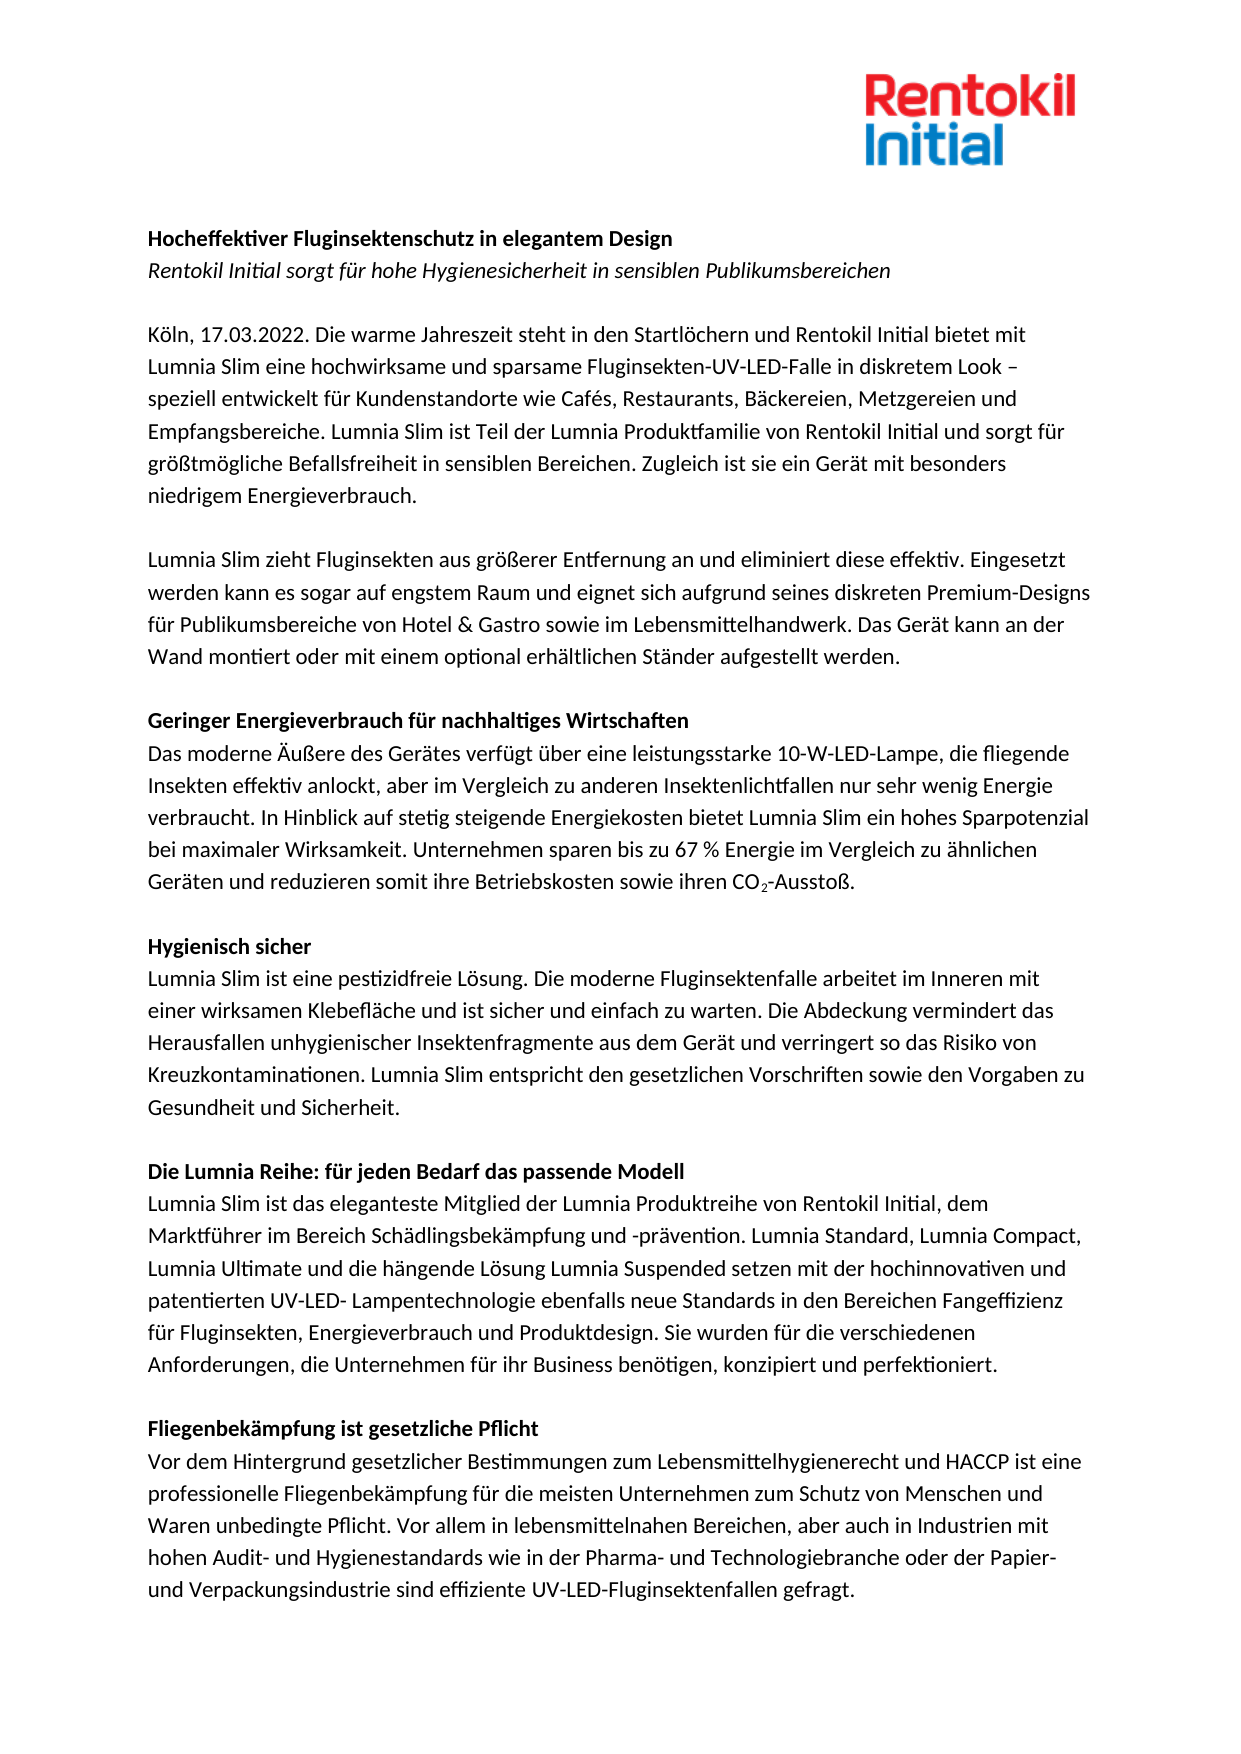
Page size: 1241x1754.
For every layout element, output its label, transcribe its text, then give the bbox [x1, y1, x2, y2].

text Lumnia Slim ist eine pestizidfreie Lösung. Die moderne Fluginsektenfalle arbeitet im Inneren mit einer wirksamen Klebefläche und ist sicher und einfach zu warten. Die Abdeckung vermindert das Herausfallen unhygienischer Insektenfragmente aus dem Gerät und verringert so das Risiko von Kreuzkontaminationen. Lumnia Slim entspricht den gesetzlichen Vorschriften sowie den Vorgaben zu Gesundheit und Sicherheit. [148, 964, 1092, 1121]
text Rentokil Initial sorgt für hohe Hygienesicherheit in sensiblen Publikumsbereichen [148, 256, 1092, 284]
text Hocheffektiver Fluginsektenschutz in elegantem Design [148, 224, 1092, 252]
text Geringer Energieverbrauch für nachhaltiges Wirtschaften [148, 706, 1092, 734]
text Köln, 17.03.2022. Die warme Jahreszeit steht in den Startlöchern und Rentokil Initial bietet mit Lumnia Slim eine hochwirksame und sparsame Fluginsekten-UV-LED-Falle in diskretem Look – speziell entwickelt für Kundenstandorte wie Cafés, Restaurants, Bäckereien, Metzgereien und Empfangsbereiche. Lumnia Slim ist Teil der Lumnia Produktfamilie von Rentokil Initial und sorgt für größtmögliche Befallsfreiheit in sensiblen Bereichen. Zugleich ist sie ein Gerät mit besonders niedrigem Energieverbrauch. [148, 320, 1092, 509]
text Fliegenbekämpfung ist gesetzliche Pflicht [148, 1414, 1092, 1443]
picture [865, 73, 1093, 168]
text Hygienisch sicher [148, 932, 1092, 960]
text Vor dem Hintergrund gesetzlicher Bestimmungen zum Lebensmittelhygienerecht und HACCP ist eine professionelle Fliegenbekämpfung für die meisten Unternehmen zum Schutz von Menschen und Waren unbedingte Pflicht. Vor allem in lebensmittelnahen Bereichen, aber auch in Industrien mit hohen Audit- und Hygienestandards wie in der Pharma- und Technologiebranche oder der Papier- und Verpackungsindustrie sind effiziente UV-LED-Fluginsektenfallen gefragt. [148, 1447, 1092, 1603]
text Lumnia Slim zieht Fluginsekten aus größerer Entfernung an und eliminiert diese effektiv. Eingesetzt werden kann es sogar auf engstem Raum und eignet sich aufgrund seines diskreten Premium-Designs für Publikumsbereiche von Hotel & Gastro sowie im Lebensmittelhandwerk. Das Gerät kann an der Wand montiert oder mit einem optional erhältlichen Ständer aufgestellt werden. [148, 546, 1092, 670]
list Lumnia Slim ist das eleganteste Mitglied der Lumnia Produktreihe von Rentokil Initial, dem Marktführer im Bereich Schädlingsbekämpfung und -prävention. Lumnia Standard, Lumnia Compact, Lumnia Ultimate und die hängende Lösung Lumnia Suspended setzen mit der hochinnovativen und patentierten UV-LED- Lampentechnologie ebenfalls neue Standards in den Bereichen Fangeffizienz für Fluginsekten, Energieverbrauch und Produktdesign. Sie wurden für die verschiedenen Anforderungen, die Unternehmen für ihr Business benötigen, konzipiert und perfektioniert. [148, 1189, 1092, 1378]
text Die Lumnia Reihe: für jeden Bedarf das passende Modell [148, 1157, 1092, 1185]
text Das moderne Äußere des Gerätes verfügt über eine leistungsstarke 10-W-LED-Lampe, die fliegende Insekten effektiv anlockt, aber im Vergleich zu anderen Insektenlichtfallen nur sehr wenig Energie verbraucht. In Hinblick auf stetig steigende Energiekosten bietet Lumnia Slim ein hohes Sparpotenzial bei maximaler Wirksamkeit. Unternehmen sparen bis zu 67 % Energie im Vergleich zu ähnlichen Geräten und reduzieren somit ihre Betriebskosten sowie ihren CO2-Ausstoß. [148, 739, 1092, 895]
